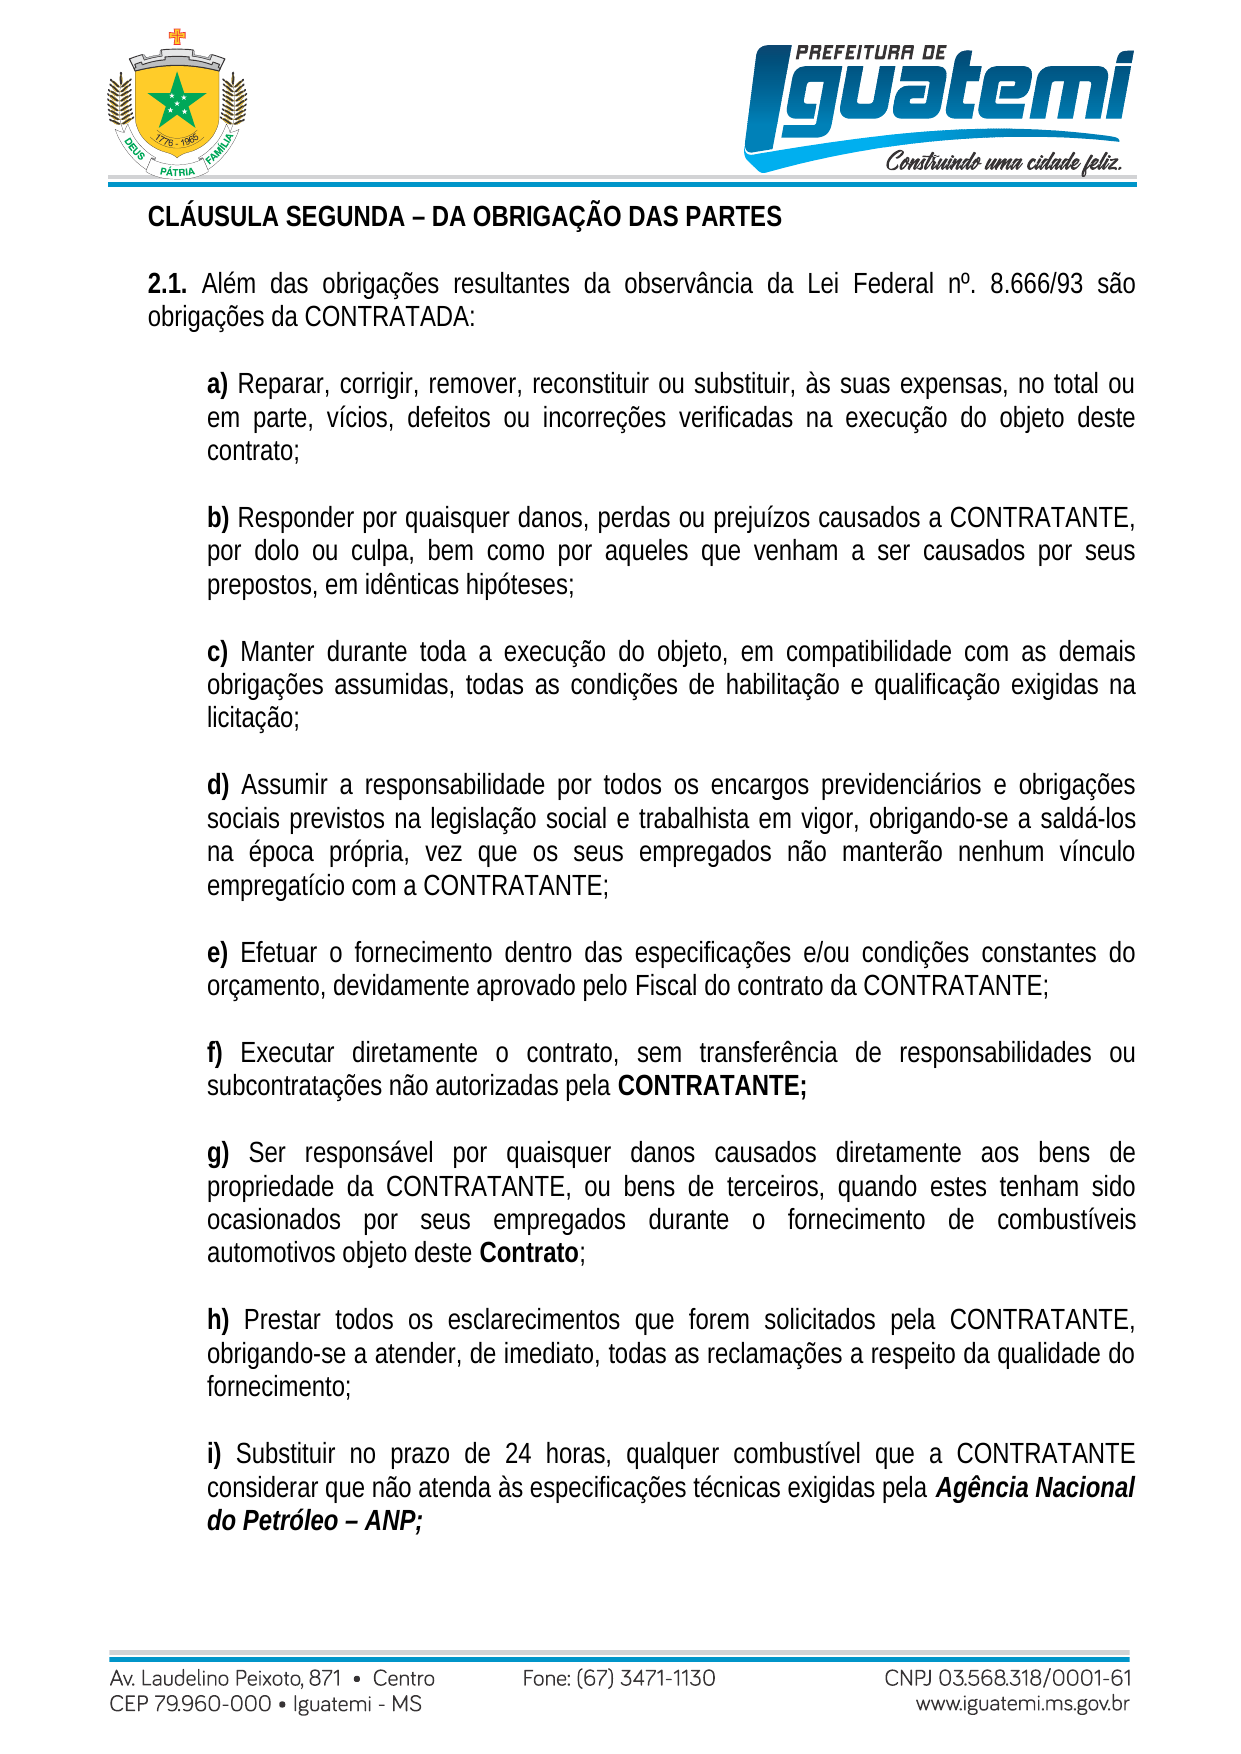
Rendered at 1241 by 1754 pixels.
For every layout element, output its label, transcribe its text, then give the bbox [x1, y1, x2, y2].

text d) Assumir a responsabilidade por todos os encargos previdenciários e obrigações sociais previstos na legislação social e trabalhista em vigor, obrigando-se a saldá-los na época própria, vez que os seus empregados não manterão nenhum vínculo empregatício com a CONTRATANTE; [207, 767, 1138, 901]
text e) Efetuar o fornecimento dentro das especificações e/ou condições constantes do orçamento, devidamente aprovado pelo Fiscal do contrato da CONTRATANTE; [207, 935, 1138, 1002]
text i) Substituir no prazo de 24 horas, qualquer combustível que a CONTRATANTE considerar que não atenda às especificações técnicas exigidas pela Agência Nacional do Petróleo – ANP; [207, 1436, 1138, 1537]
text b) Responder por quaisquer danos, perdas ou prejuízos causados a CONTRATANTE, por dolo ou culpa, bem como por aqueles que venham a ser causados por seus prepostos, em idênticas hipóteses; [207, 500, 1138, 600]
text CLÁUSULA SEGUNDA – DA OBRIGAÇÃO DAS PARTES [148, 199, 1138, 232]
text 2.1. Além das obrigações resultantes da observância da Lei Federal nº. 8.666/93 são obrigações da CONTRATADA: [148, 266, 1138, 333]
text a) Reparar, corrigir, remover, reconstituir ou substituir, às suas expensas, no total ou em parte, vícios, defeitos ou incorreções verificadas na execução do objeto deste contrato; [207, 366, 1138, 467]
text f) Executar diretamente o contrato, sem transferência de responsabilidades ou subcontratações não autorizadas pela CONTRATANTE; [207, 1035, 1138, 1102]
text c) Manter durante toda a execução do objeto, em compatibilidade com as demais obrigações assumidas, todas as condições de habilitação e qualificação exigidas na licitação; [207, 634, 1138, 734]
text h) Prestar todos os esclarecimentos que forem solicitados pela CONTRATANTE, obrigando-se a atender, de imediato, todas as reclamações a respeito da qualidade do fornecimento; [207, 1302, 1138, 1403]
text g) Ser responsável por quaisquer danos causados diretamente aos bens de propriedade da CONTRATANTE, ou bens de terceiros, quando estes tenham sido ocasionados por seus empregados durante o fornecimento de combustíveis automotivos objeto deste Contrato; [207, 1135, 1138, 1269]
